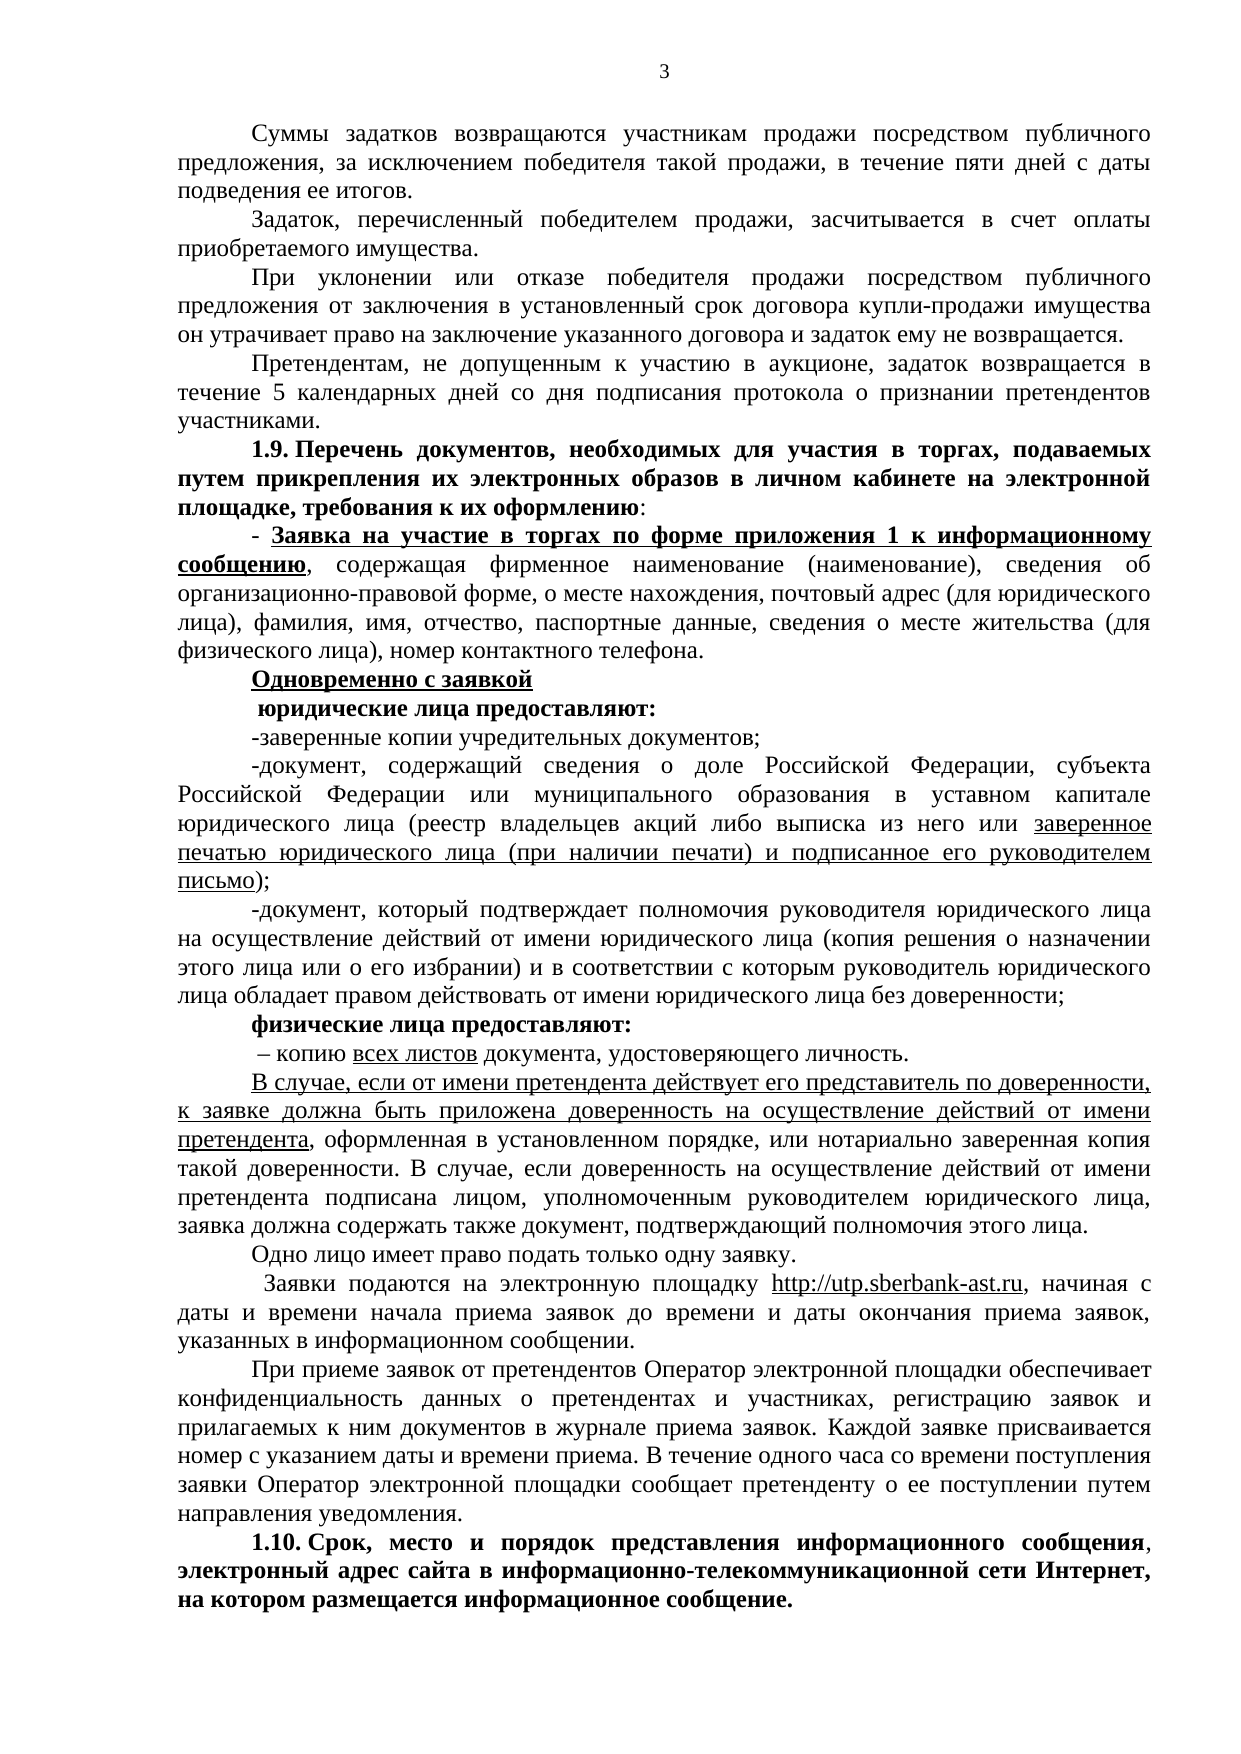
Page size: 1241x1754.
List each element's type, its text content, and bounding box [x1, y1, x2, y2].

text 1.9. Перечень документов, необходимых для участия в торгах, подаваемых путем прикрепления их электронных образов в личном кабинете на электронной площадке, требования к их оформлению: [177, 434, 1152, 521]
text В случае, если от имени претендента действует его представитель по доверенности, к заявке должна быть приложена доверенность на осуществление действий от имени претендента, оформленная в установленном порядке, или нотариально заверенная копия такой доверенности. В случае, если доверенность на осуществление действий от имени претендента подписана лицом, уполномоченным руководителем юридического лица, заявка должна содержать также документ, подтверждающий полномочия этого лица. [177, 1067, 1152, 1239]
text - Заявка на участие в торгах по форме приложения 1 к информационному сообщению, содержащая фирменное наименование (наименование), сведения об организационно-правовой форме, о месте нахождения, почтовый адрес (для юридического лица), фамилия, имя, отчество, паспортные данные, сведения о месте жительства (для физического лица), номер контактного телефона. [177, 521, 1152, 664]
text При приеме заявок от претендентов Оператор электронной площадки обеспечивает конфиденциальность данных о претендентах и участниках, регистрацию заявок и прилагаемых к ним документов в журнале приема заявок. Каждой заявке присваивается номер с указанием даты и времени приема. В течение одного часа со времени поступления заявки Оператор электронной площадки сообщает претенденту о ее поступлении путем направления уведомления. [177, 1354, 1152, 1527]
text -документ, который подтверждает полномочия руководителя юридического лица на осуществление действий от имени юридического лица (копия решения о назначении этого лица или о его избрании) и в соответствии с которым руководитель юридического лица обладает правом действовать от имени юридического лица без доверенности; [177, 894, 1152, 1009]
text -документ, содержащий сведения о доле Российской Федерации, субъекта Российской Федерации или муниципального образования в уставном капитале юридического лица (реестр владельцев акций либо выписка из него или заверенное печатью юридического лица (при наличии печати) и подписанное его руководителем письмо); [177, 751, 1152, 862]
text юридические лица предоставляют: [177, 693, 1152, 722]
text физические лица предоставляют: [177, 1009, 1152, 1038]
text 1.10. Срок, место и порядок представления информационного сообщения, электронный адрес сайта в информационно-телекоммуникационной сети Интернет, на котором размещается информационное сообщение. [177, 1527, 1152, 1613]
text Заявки подаются на электронную площадку http://utp.sberbank-ast.ru, начиная с даты и времени начала приема заявок до времени и даты окончания приема заявок, указанных в информационном сообщении. [177, 1268, 1152, 1354]
text Претендентам, не допущенным к участию в аукционе, задаток возвращается в течение 5 календарных дней со дня подписания протокола о признании претендентов участниками. [177, 348, 1152, 434]
text -заверенные копии учредительных документов; [177, 722, 1152, 751]
text -документ, содержащий сведения о доле Российской Федерации, субъекта Российской Федерации или муниципального образования в уставном капитале юридического лица (реестр владельцев акций либо выписка из него или заверенное печатью юридического лица (при наличии печати) и подписанное его руководителем письмо); [177, 863, 1152, 894]
text При уклонении или отказе победителя продажи посредством публичного предложения от заключения в установленный срок договора купли-продажи имущества он утрачивает право на заключение указанного договора и задаток ему не возвращается. [177, 262, 1152, 348]
text Задаток, перечисленный победителем продажи, засчитывается в счет оплаты приобретаемого имущества. [177, 204, 1152, 262]
text Одно лицо имеет право подать только одну заявку. [177, 1239, 1152, 1268]
text – копию всех листов документа, удостоверяющего личность. [177, 1038, 1152, 1067]
text Суммы задатков возвращаются участникам продажи посредством публичного предложения, за исключением победителя такой продажи, в течение пяти дней с даты подведения ее итогов. [177, 118, 1152, 204]
text Одновременно с заявкой [177, 664, 1152, 693]
